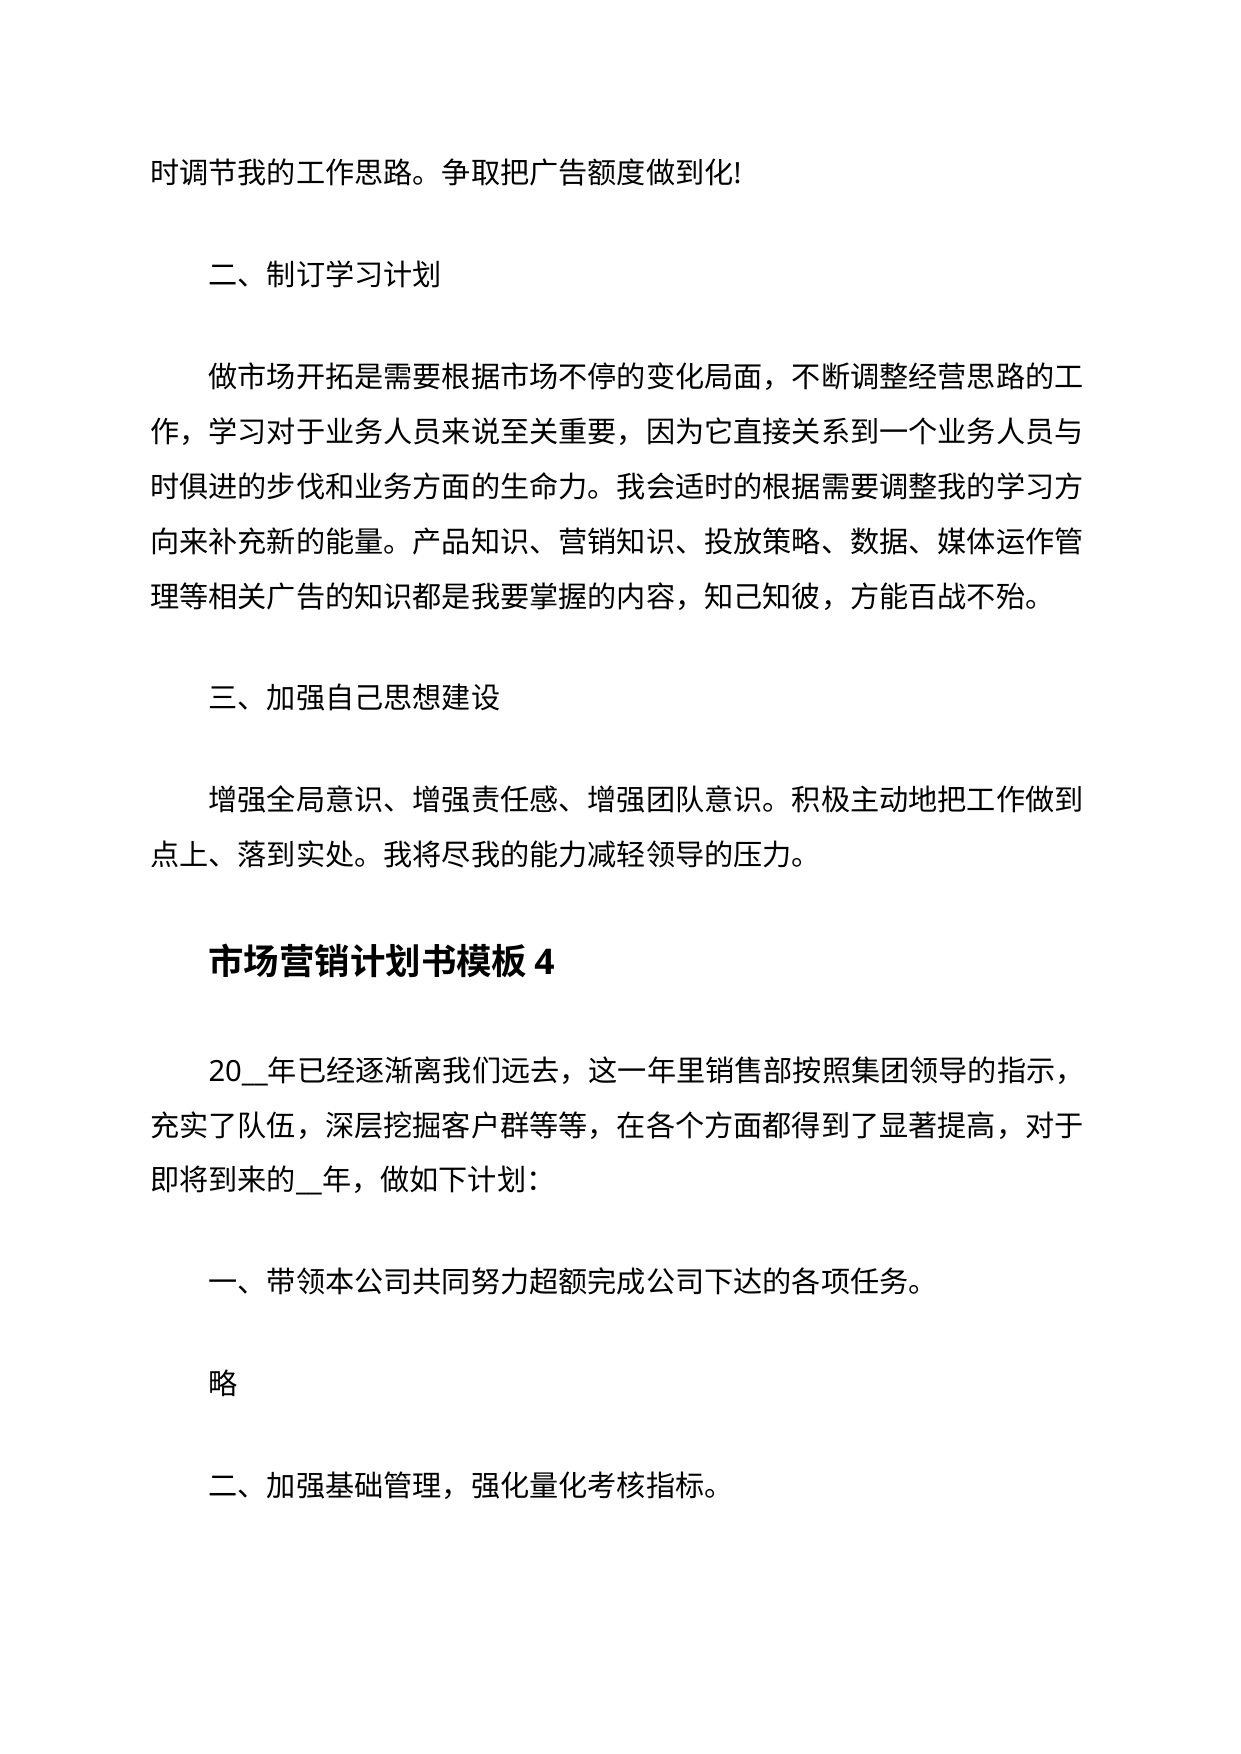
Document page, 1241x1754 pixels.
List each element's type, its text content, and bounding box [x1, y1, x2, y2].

text 三、加强自己思想建设 [150, 675, 1090, 717]
text 一、带领本公司共同努力超额完成公司下达的各项任务。 [150, 1259, 1090, 1301]
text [150, 150, 1090, 192]
text 增强全局意识、增强责任感、增强团队意识。积极主动地把工作做到点上、落到实处。我将尽我的能力减轻领导的压力。 [150, 777, 1090, 874]
text 二、加强基础管理，强化量化考核指标。 [150, 1462, 1090, 1505]
text 略 [150, 1361, 1090, 1403]
text 做市场开拓是需要根据市场不停的变化局面，不断调整经营思路的工作，学习对于业务人员来说至关重要，因为它直接关系到一个业务人员与时俱进的步伐和业务方面的生命力。我会适时的根据需要调整我的学习方向来补充新的能量。产品知识、营销知识、投放策略、数据、媒体运作管理等相关广告的知识都是我要掌握的内容，知己知彼，方能百战不殆。 [150, 354, 1090, 616]
text 20__年已经逐渐离我们远去，这一年里销售部按照集团领导的指示，充实了队伍，深层挖掘客户群等等，在各个方面都得到了显著提高，对于即将到来的__年，做如下计划： [150, 1047, 1090, 1199]
text 市场营销计划书模板4 [150, 933, 1090, 985]
text 二、制订学习计划 [150, 252, 1090, 294]
